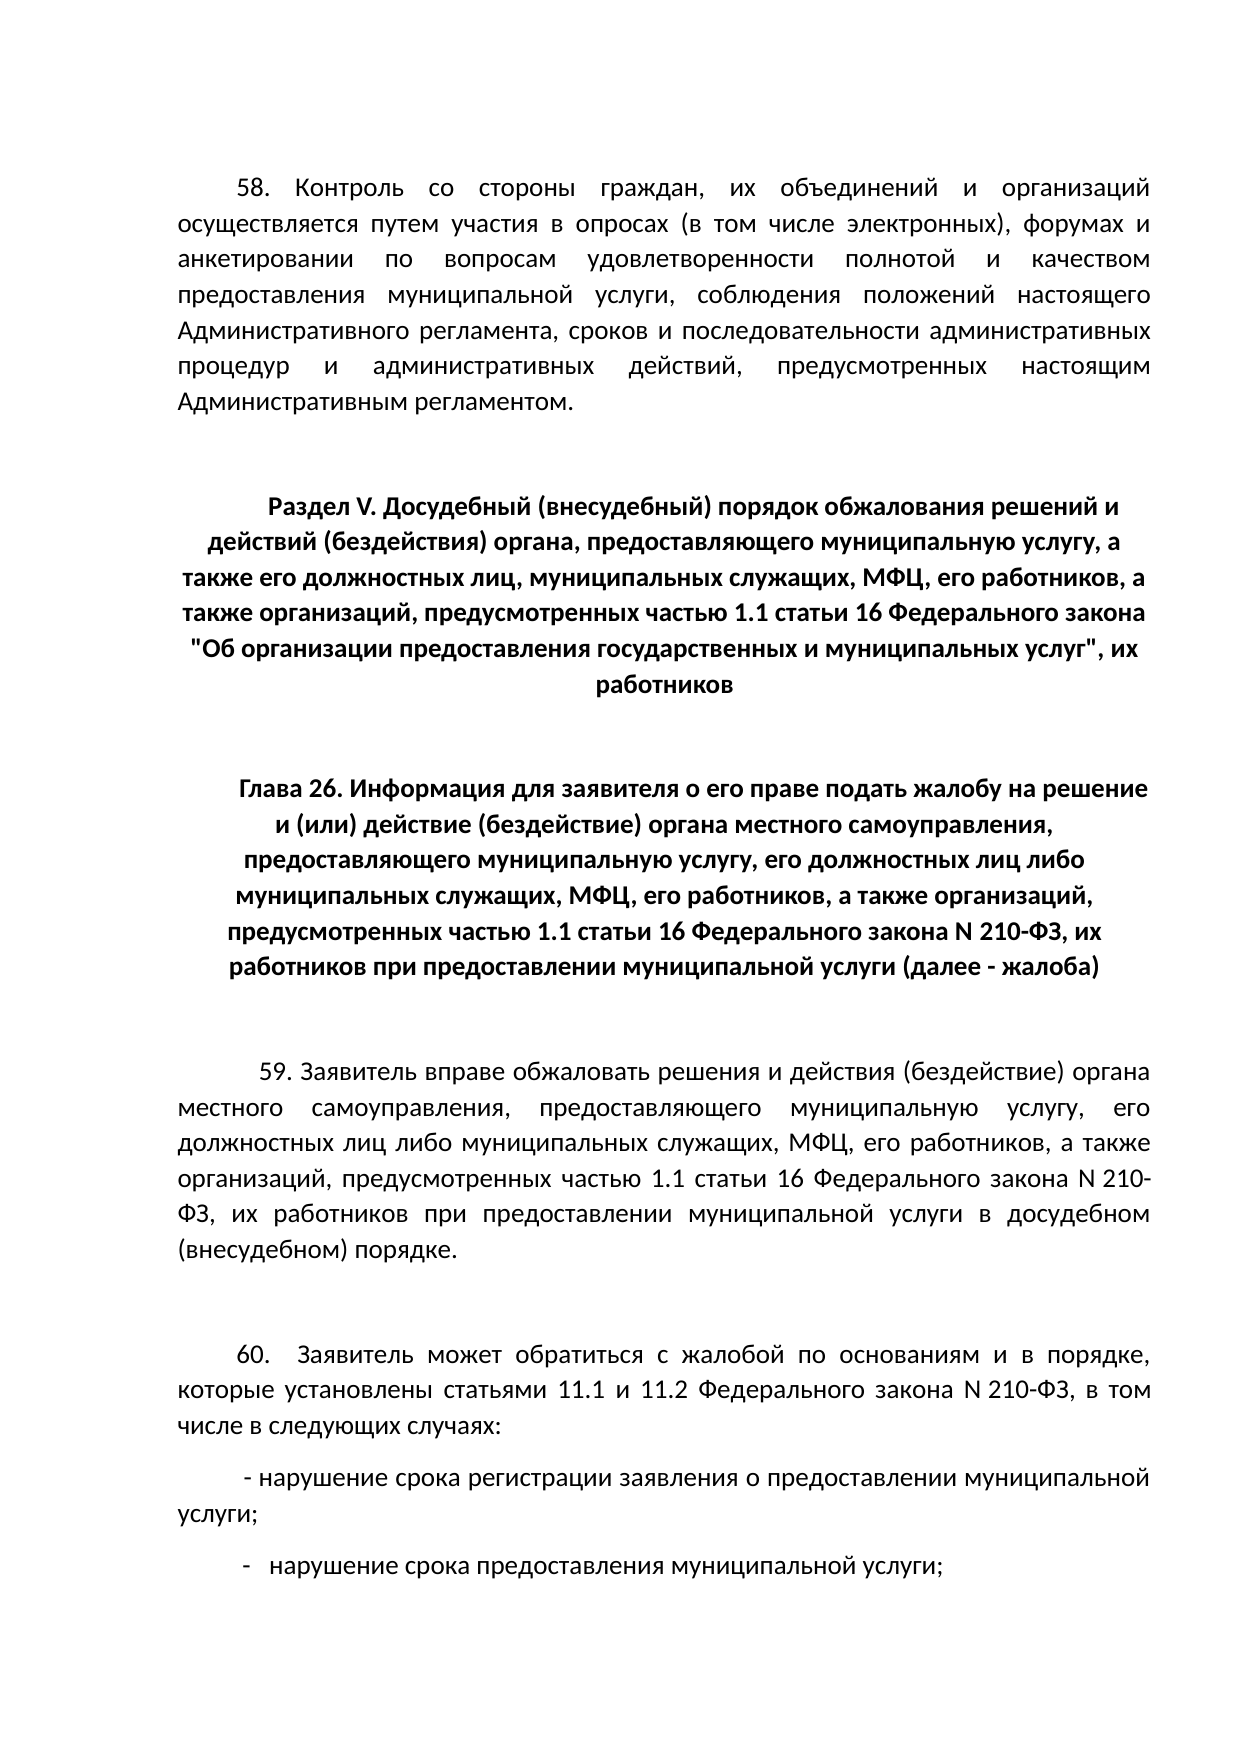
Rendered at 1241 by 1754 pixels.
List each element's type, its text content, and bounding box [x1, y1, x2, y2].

text Глава 26. Информация для заявителя о его праве подать жалобу на решение и (или) действие (бездействие) органа местного самоуправления, предоставляющего муниципальную услугу, его должностных лиц либо муниципальных служащих, МФЦ, его работников, а также организаций, предусмотренных частью 1.1 статьи 16 Федерального закона N 210-ФЗ, их работников при предоставлении муниципальной услуги (далее - жалоба) [177, 771, 1152, 983]
text Раздел V. Досудебный (внесудебный) порядок обжалования решений и действий (бездействия) органа, предоставляющего муниципальную услугу, а также его должностных лиц, муниципальных служащих, МФЦ, его работников, а также организаций, предусмотренных частью 1.1 статьи 16 Федерального закона "Об организации предоставления государственных и муниципальных услуг", их работников [177, 489, 1152, 700]
text - нарушение срока предоставления муниципальной услуги; [177, 1548, 1152, 1581]
text 60. Заявитель может обратиться с жалобой по основаниям и в порядке, которые установлены статьями 11.1 и 11.2 Федерального закона N 210-ФЗ, в том числе в следующих случаях: [177, 1337, 1152, 1441]
text 58. Контроль со стороны граждан, их объединений и организаций осуществляется путем участия в опросах (в том числе электронных), форумах и анкетировании по вопросам удовлетворенности полнотой и качеством предоставления муниципальной услуги, соблюдения положений настоящего Административного регламента, сроков и последовательности административных процедур и административных действий, предусмотренных настоящим Административным регламентом. [177, 170, 1152, 417]
text 59. Заявитель вправе обжаловать решения и действия (бездействие) органа местного самоуправления, предоставляющего муниципальную услугу, его должностных лиц либо муниципальных служащих, МФЦ, его работников, а также организаций, предусмотренных частью 1.1 статьи 16 Федерального закона N 210-ФЗ, их работников при предоставлении муниципальной услуги в досудебном (внесудебном) порядке. [177, 1054, 1152, 1265]
text - нарушение срока регистрации заявления о предоставлении муниципальной услуги; [177, 1460, 1152, 1529]
